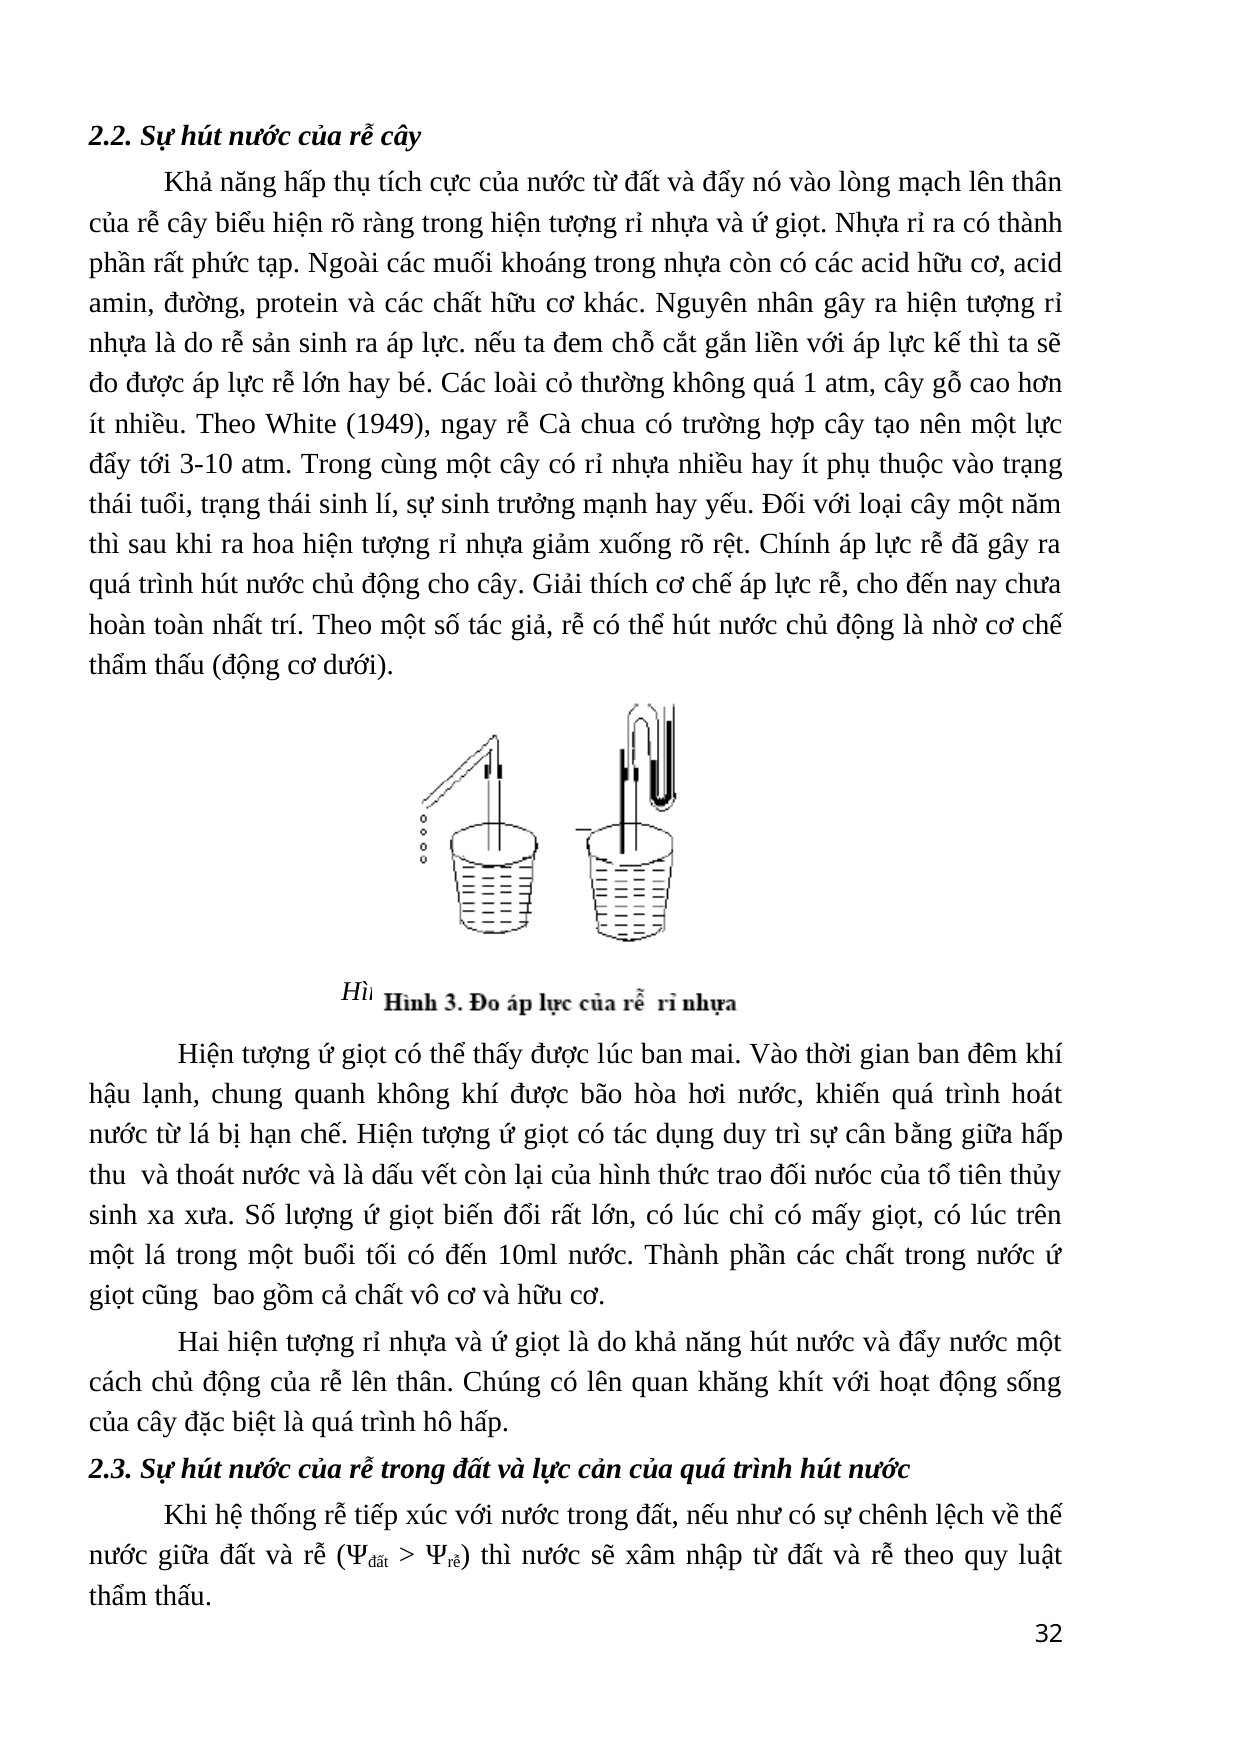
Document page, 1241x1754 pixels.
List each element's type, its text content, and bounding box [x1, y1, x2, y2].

text Khi hệ thống rễ tiếp xúc với nước trong đất, nếu như có sự chênh lệch về thế nước giữa đất và rễ (Ψđất > Ψrễ) thì nước sẽ xâm nhập từ đất và rễ theo quy luật thẩm thấu. [89, 1497, 1063, 1611]
text Hiện tượng ứ giọt có thể thấy được lúc ban mai. Vào thời gian ban đêm khí hậu lạnh, chung quanh không khí được bão hòa hơi nước, khiến quá trình hoát nước từ lá bị hạn chế. Hiện tượng ứ giọt có tác dụng duy trì sự cân bằng giữa hấp thu và thoát nước và là dấu vết còn lại của hình thức trao đối nưóc của tổ tiên thủy sinh xa xưa. Số lượng ứ giọt biến đổi rất lớn, có lúc chỉ có mấy giọt, có lúc trên một lá trong một buổi tối có đến 10ml nước. Thành phần các chất trong nước ứ giọt cũng bao gồm cả chất vô cơ và hữu cơ. [89, 1036, 1063, 1311]
text Khả năng hấp thụ tích cực của nước từ đất và đẩy nó vào lòng mạch lên thân của rễ cây biểu hiện rõ ràng trong hiện tượng rỉ nhựa và ứ giọt. Nhựa rỉ ra có thành phần rất phức tạp. Ngoài các muối khoáng trong nhựa còn có các acid hữu cơ, acid amin, đường, protein và các chất hữu cơ khác. Nguyên nhân gây ra hiện tượng rỉ nhựa là do rễ sản sinh ra áp lực. nếu ta đem chỗ cắt gắn liền với áp lực kế thì ta sẽ đo được áp lực rễ lớn hay bé. Các loài cỏ thường không quá 1 atm, cây gỗ cao hơn ít nhiều. Theo White (1949), ngay rễ Cà chua có trường hợp cây tạo nên một lực đẩy tới 3-10 atm. Trong cùng một cây có rỉ nhựa nhiều hay ít phụ thuộc vào trạng thái tuổi, trạng thái sinh lí, sự sinh trưởng mạnh hay yếu. Đối với loại cây một năm thì sau khi ra hoa hiện tượng rỉ nhựa giảm xuống rõ rệt. Chính áp lực rễ đã gây ra quá trình hút nước chủ động cho cây. Giải thích cơ chế áp lực rễ, cho đến nay chưa hoàn toàn nhất trí. Theo một số tác giả, rễ có thể hút nước chủ động là nhờ cơ chế thẩm thấu (động cơ dưới). [89, 164, 1063, 681]
subtitle 2.3. Sự hút nước của rễ trong đất và lực cản của quá trình hút nước [89, 1451, 1063, 1484]
picture [372, 693, 747, 1017]
text Hai hiện tượng rỉ nhựa và ứ giọt là do khả năng hút nước và đẩy nước một cách chủ động của rễ lên thân. Chúng có lên quan khăng khít với hoạt động sống của cây đặc biệt là quá trình hô hấp. [89, 1324, 1063, 1438]
subtitle 2.2. Sự hút nước của rễ cây [89, 118, 1063, 152]
